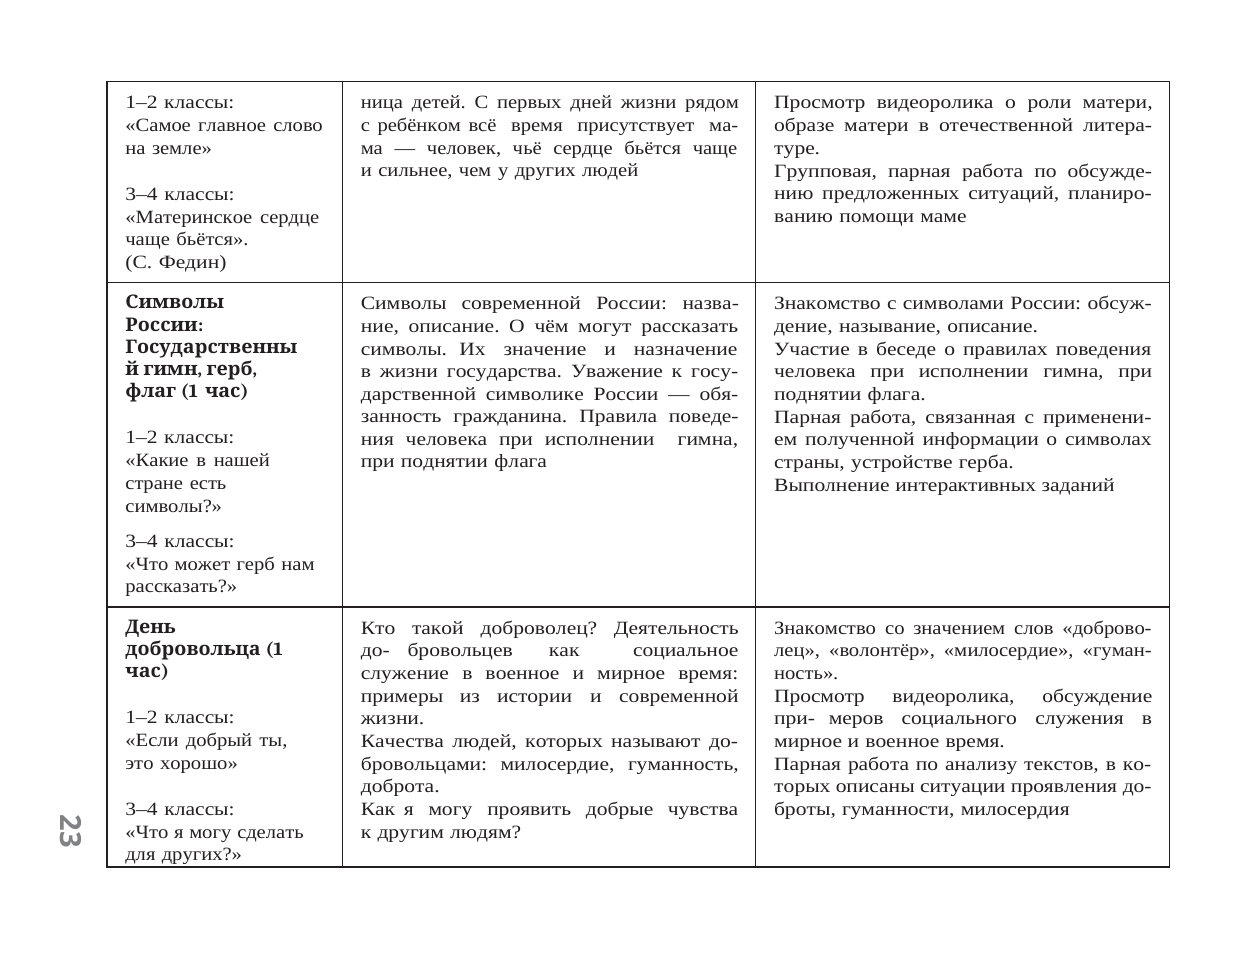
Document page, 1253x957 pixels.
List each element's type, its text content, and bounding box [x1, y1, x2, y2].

table_cell 3–4 классы: «Что может герб нам рассказать?» [108, 517, 342, 606]
table_cell [756, 517, 1169, 606]
table_cell Знакомство с символами России: обсуж- дение, называние, описание. Участие в беседе о правилах поведения человека при исполнении гимна, при поднятии флага. Парная работа, связанная с применени- ем полученной информации о символах страны, устройстве герба. Выполнение интерактивных заданий [756, 283, 1169, 517]
table_header 1–2 классы: «Самое главное слово на земле» 3–4 классы: «Материнское сердце чаще бьётся». (С. Федин) [108, 82, 342, 282]
table_cell [343, 517, 755, 606]
table_cell Символы России: Государственный гимн, герб, флаг (1 час) 1–2 классы: «Какие в нашей стране есть символы?» [108, 283, 342, 517]
table_cell Знакомство со значением слов «доброво- лец», «волонтёр», «милосердие», «гуман- ность». Просмотр видеоролика, обсуждение при- меров социального служения в мирное и военное время. Парная работа по анализу текстов, в ко- торых описаны ситуации проявления до- броты, гуманности, милосердия [756, 608, 1169, 866]
table_cell День добровольца (1 час) 1–2 классы: «Если добрый ты, это хорошо» 3–4 классы: «Что я могу сделать для других?» [108, 608, 342, 866]
table_cell Кто такой доброволец? Деятельность до- бровольцев как социальное служение в военное и мирное время: примеры из истории и современной жизни. Качества людей, которых называют до- бровольцами: милосердие, гуманность, доброта. Как я могу проявить добрые чувства к другим людям? [343, 608, 755, 866]
table_header Просмотр видеоролика о роли матери, образе матери в отечественной литера- туре. Групповая, парная работа по обсужде- нию предложенных ситуаций, планиро- ванию помощи маме [756, 82, 1169, 282]
table_cell Символы современной России: назва- ние, описание. О чём могут рассказать символы. Их значение и назначение в жизни государства. Уважение к госу- дарственной символике России — обя- занность гражданина. Правила поведе- ния человека при исполнении гимна, при поднятии флага [343, 283, 755, 517]
table_header ница детей. С первых дней жизни рядом с ребёнком всё время присутствует ма- ма — человек, чьё сердце бьётся чаще и сильнее, чем у других людей [343, 82, 755, 282]
